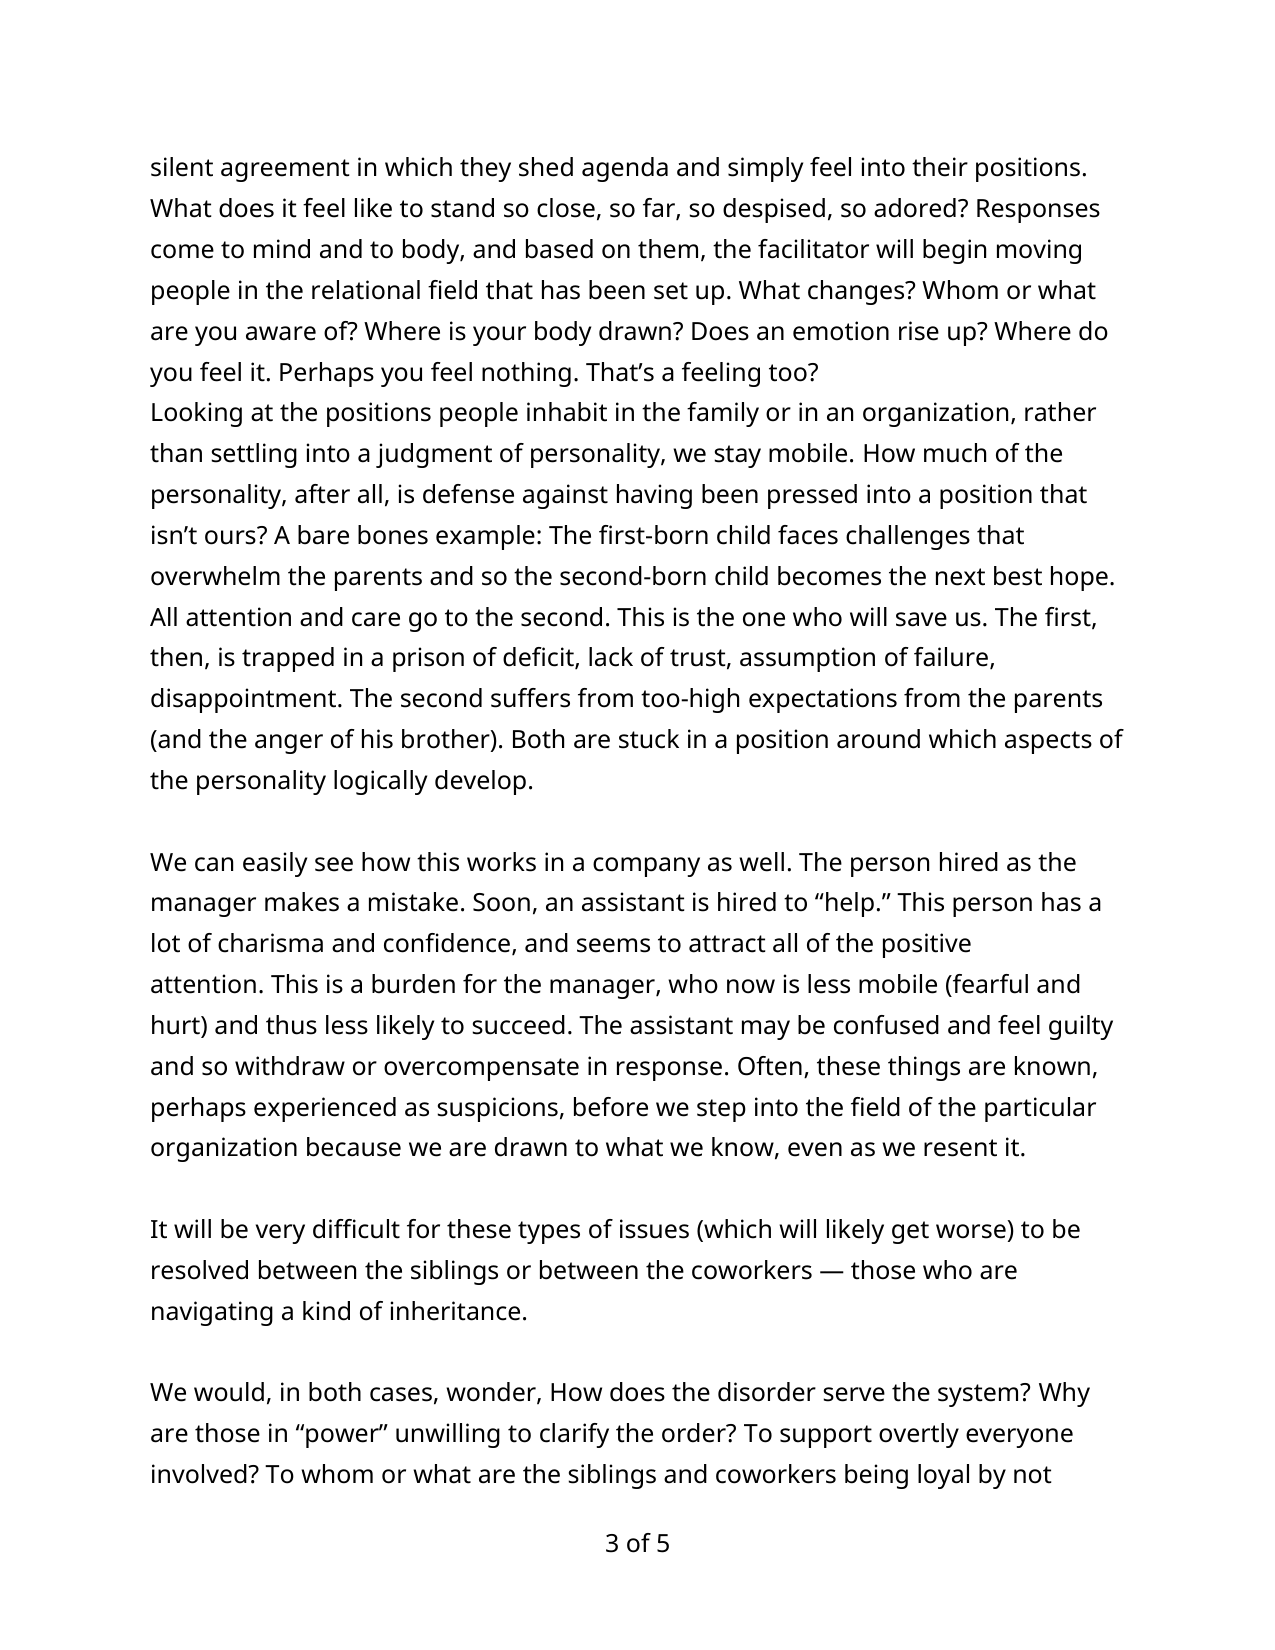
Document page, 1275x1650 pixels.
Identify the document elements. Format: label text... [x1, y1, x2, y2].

text It will be very difficult for these types of issues (which will likely get worse) to be resolved between the siblings or between the coworkers — those who are navigating a kind of inheritance. [150, 1212, 1125, 1327]
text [150, 1375, 1125, 1491]
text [150, 150, 1125, 388]
text Looking at the positions people inhabit in the family or in an organization, rather than settling into a judgment of personality, we stay mobile. How much of the personality, after all, is defense against having been pressed into a position that isn’t ours? A bare bones example: The first-born child faces challenges that overwhelm the parents and so the second-born child becomes the next best hope. All attention and care go to the second. This is the one who will save us. The first, then, is trapped in a prison of deficit, lack of trust, assumption of failure, disappointment. The second suffers from too-high expectations from the parents (and the anger of his brother). Both are stuck in a position around which aspects of the personality logically develop. [150, 395, 1125, 797]
text We can easily see how this works in a company as well. The person hired as the manager makes a mistake. Soon, an assistant is hired to “help.” This person has a lot of charisma and confidence, and seems to attract all of the positive attention. This is a burden for the manager, who now is less mobile (fearful and hurt) and thus less likely to succeed. The assistant may be confused and feel guilty and so withdraw or overcompensate in response. Often, these things are known, perhaps experienced as suspicions, before we step into the field of the particular organization because we are drawn to what we know, even as we resent it. [150, 844, 1125, 1164]
